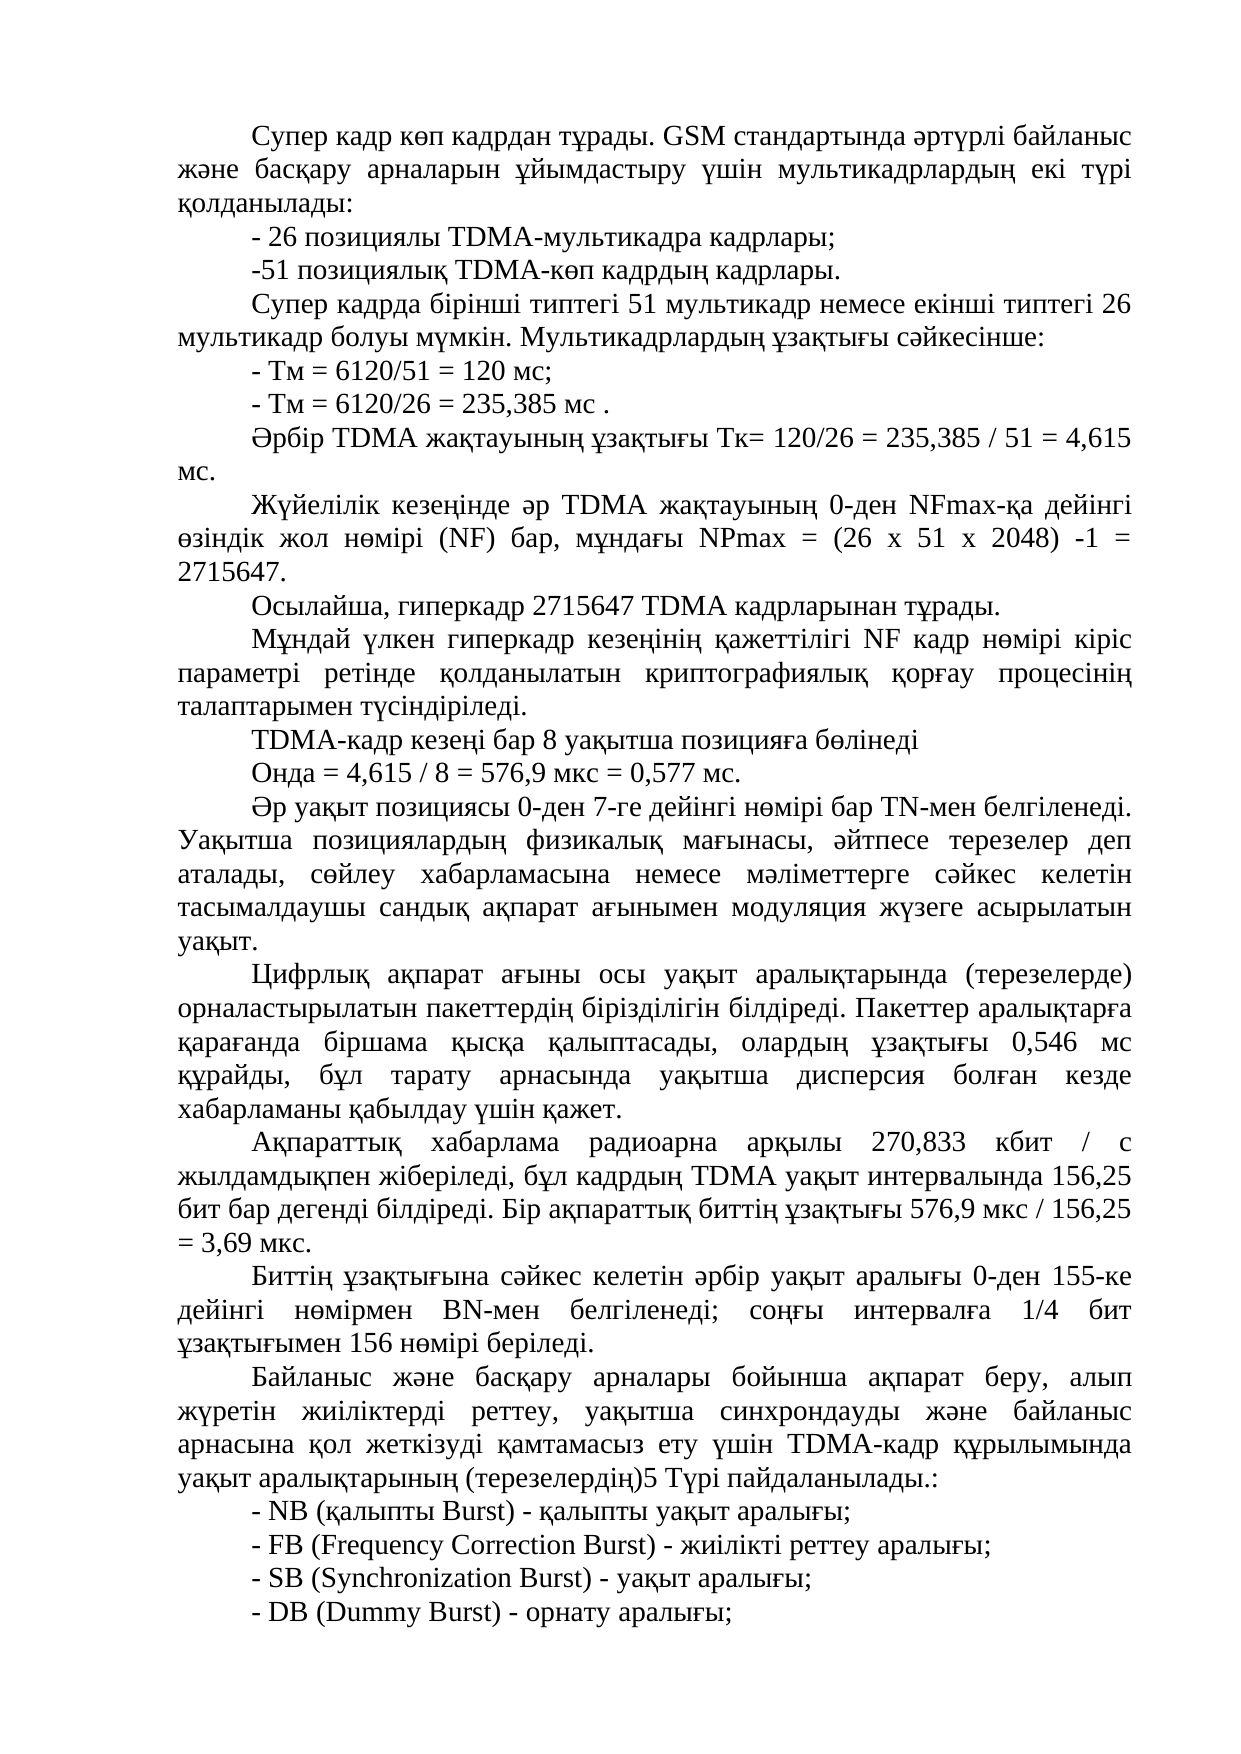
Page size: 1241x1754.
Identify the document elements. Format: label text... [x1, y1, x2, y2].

text - SB (Synchronization Burst) - уақыт аралығы; [177, 1560, 1133, 1594]
text Цифрлық ақпарат ағыны осы уақыт аралықтарында (терезелерде) орналастырылатын пакеттердің бірізділігін білдіреді. Пакеттер аралықтарға қарағанда біршама қысқа қалыптасады, олардың ұзақтығы 0,546 мс құрайды, бұл тарату арнасында уақытша дисперсия болған кезде хабарламаны қабылдау үшін қажет. [177, 957, 1133, 1124]
text Биттің ұзақтығына сәйкес келетін әрбір уақыт аралығы 0-ден 155-ке дейінгі нөмірмен BN-мен белгіленеді; соңғы интервалға 1/4 бит ұзақтығымен 156 нөмірі беріледі. [177, 1258, 1133, 1359]
text - Тм = 6120/26 = 235,385 мс . [177, 386, 1133, 420]
text - Тм = 6120/51 = 120 мс; [177, 353, 1133, 386]
text Супер кадрда бірінші типтегі 51 мультикадр немесе екінші типтегі 26 мультикадр болуы мүмкін. Мультикадрлардың ұзақтығы сәйкесінше: [177, 286, 1133, 353]
text Байланыс және басқару арналары бойынша ақпарат беру, алып жүретін жиіліктерді реттеу, уақытша синхрондауды және байланыс арнасына қол жеткізуді қамтамасыз ету үшін TDMA-кадр құрылымында уақыт аралықтарының (терезелердің)5 Түрі пайдаланылады.: [177, 1359, 1133, 1493]
text Ақпараттық хабарлама радиоарна арқылы 270,833 кбит / с жылдамдықпен жіберіледі, бұл кадрдың TDMA уақыт интервалында 156,25 бит бар дегенді білдіреді. Бір ақпараттық биттің ұзақтығы 576,9 мкс / 156,25 = 3,69 мкс. [177, 1124, 1133, 1258]
text - FB (Frequency Correction Burst) - жиілікті реттеу аралығы; [177, 1527, 1133, 1560]
text Жүйелілік кезеңінде әр TDMA жақтауының 0-ден NFmax-қа дейінгі өзіндік жол нөмірі (NF) бар, мұндағы NPmax = (26 x 51 x 2048) -1 = 2715647. [177, 487, 1133, 588]
text Әрбір TDMA жақтауының ұзақтығы Тк= 120/26 = 235,385 / 51 = 4,615 мс. [177, 420, 1133, 487]
text - NB (қалыпты Burst) - қалыпты уақыт аралығы; [177, 1493, 1133, 1527]
text - 26 позициялы TDMA-мультикадра кадрлары; [177, 219, 1133, 252]
text TDMA-кадр кезеңі бар 8 уақытша позицияға бөлінеді [177, 722, 1133, 755]
text Әр уақыт позициясы 0-ден 7-ге дейінгі нөмірі бар TN-мен белгіленеді. Уақытша позициялардың физикалық мағынасы, әйтпесе терезелер деп аталады, сөйлеу хабарламасына немесе мәліметтерге сәйкес келетін тасымалдаушы сандық ақпарат ағынымен модуляция жүзеге асырылатын уақыт. [177, 789, 1133, 957]
text Мұндай үлкен гиперкадр кезеңінің қажеттілігі NF кадр нөмірі кіріс параметрі ретінде қолданылатын криптографиялық қорғау процесінің талаптарымен түсіндіріледі. [177, 621, 1133, 722]
text - DB (Dummy Burst) - орнату аралығы; [177, 1594, 1133, 1627]
text Осылайша, гиперкадр 2715647 TDMA кадрларынан тұрады. [177, 588, 1133, 621]
text Супер кадр көп кадрдан тұрады. GSM стандартында әртүрлі байланыс және басқару арналарын ұйымдастыру үшін мультикадрлардың екі түрі қолданылады: [177, 118, 1133, 219]
text -51 позициялық TDMA-көп кадрдың кадрлары. [177, 252, 1133, 286]
text Онда = 4,615 / 8 = 576,9 мкс = 0,577 мс. [177, 755, 1133, 789]
